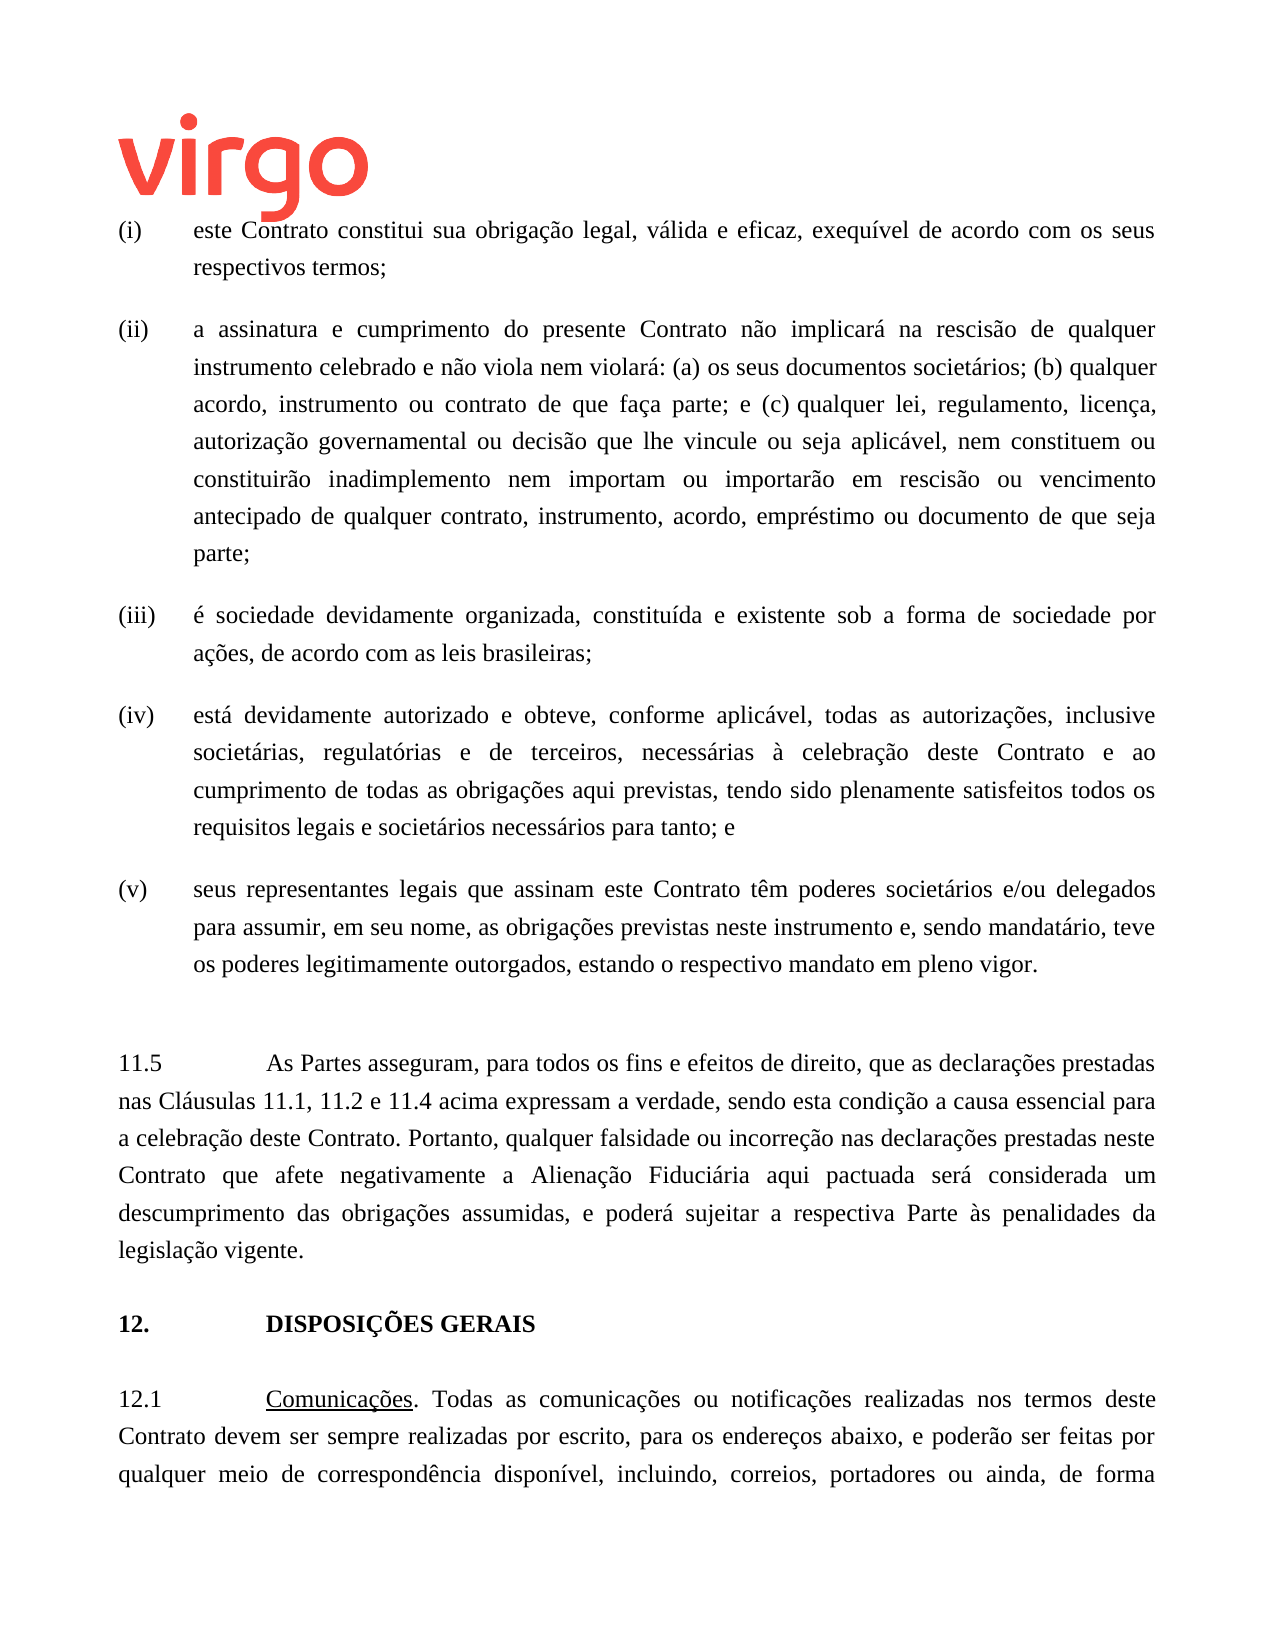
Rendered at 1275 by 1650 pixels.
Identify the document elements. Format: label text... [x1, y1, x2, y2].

list este Contrato constitui sua obrigação legal, válida e eficaz, exequível de acordo com os seus respectivos termos; [118, 215, 1157, 281]
list é sociedade devidamente organizada, constituída e existente sob a forma de sociedade por ações, de acordo com as leis brasileiras; [118, 601, 1157, 667]
list está devidamente autorizado e obteve, conforme aplicável, todas as autorizações, inclusive societárias, regulatórias e de terceiros, necessárias à celebração deste Contrato e ao cumprimento de todas as obrigações aqui previstas, tendo sido plenamente satisfeitos todos os requisitos legais e societários necessários para tanto; e [118, 700, 1157, 841]
picture [118, 113, 368, 215]
list a assinatura e cumprimento do presente Contrato não implicará na rescisão de qualquer instrumento celebrado e não viola nem violará: (a) os seus documentos societários; (b) qualquer acordo, instrumento ou contrato de que faça parte; e (c) qualquer lei, regulamento, licença, autorização governamental ou decisão que lhe vincule ou seja aplicável, nem constituem ou constituirão inadimplemento nem importam ou importarão em rescisão ou vencimento antecipado de qualquer contrato, instrumento, acordo, empréstimo ou documento de que seja parte; [118, 314, 1157, 567]
list seus representantes legais que assinam este Contrato têm poderes societários e/ou delegados para assumir, em seu nome, as obrigações previstas neste instrumento e, sendo mandatário, teve os poderes legitimamente outorgados, estando o respectivo mandato em pleno vigor. [118, 874, 1157, 978]
text 12. DISPOSIÇÕES GERAIS [118, 1309, 1157, 1338]
text 11.5 As Partes asseguram, para todos os fins e efeitos de direito, que as declarações prestadas nas Cláusulas 11.1, 11.2 e 11.4 acima expressam a verdade, sendo esta condição a causa essencial para a celebração deste Contrato. Portanto, qualquer falsidade ou incorreção nas declarações prestadas neste Contrato que afete negativamente a Alienação Fiduciária aqui pactuada será considerada um descumprimento das obrigações assumidas, e poderá sujeitar a respectiva Parte às penalidades da legislação vigente. [118, 1048, 1157, 1264]
